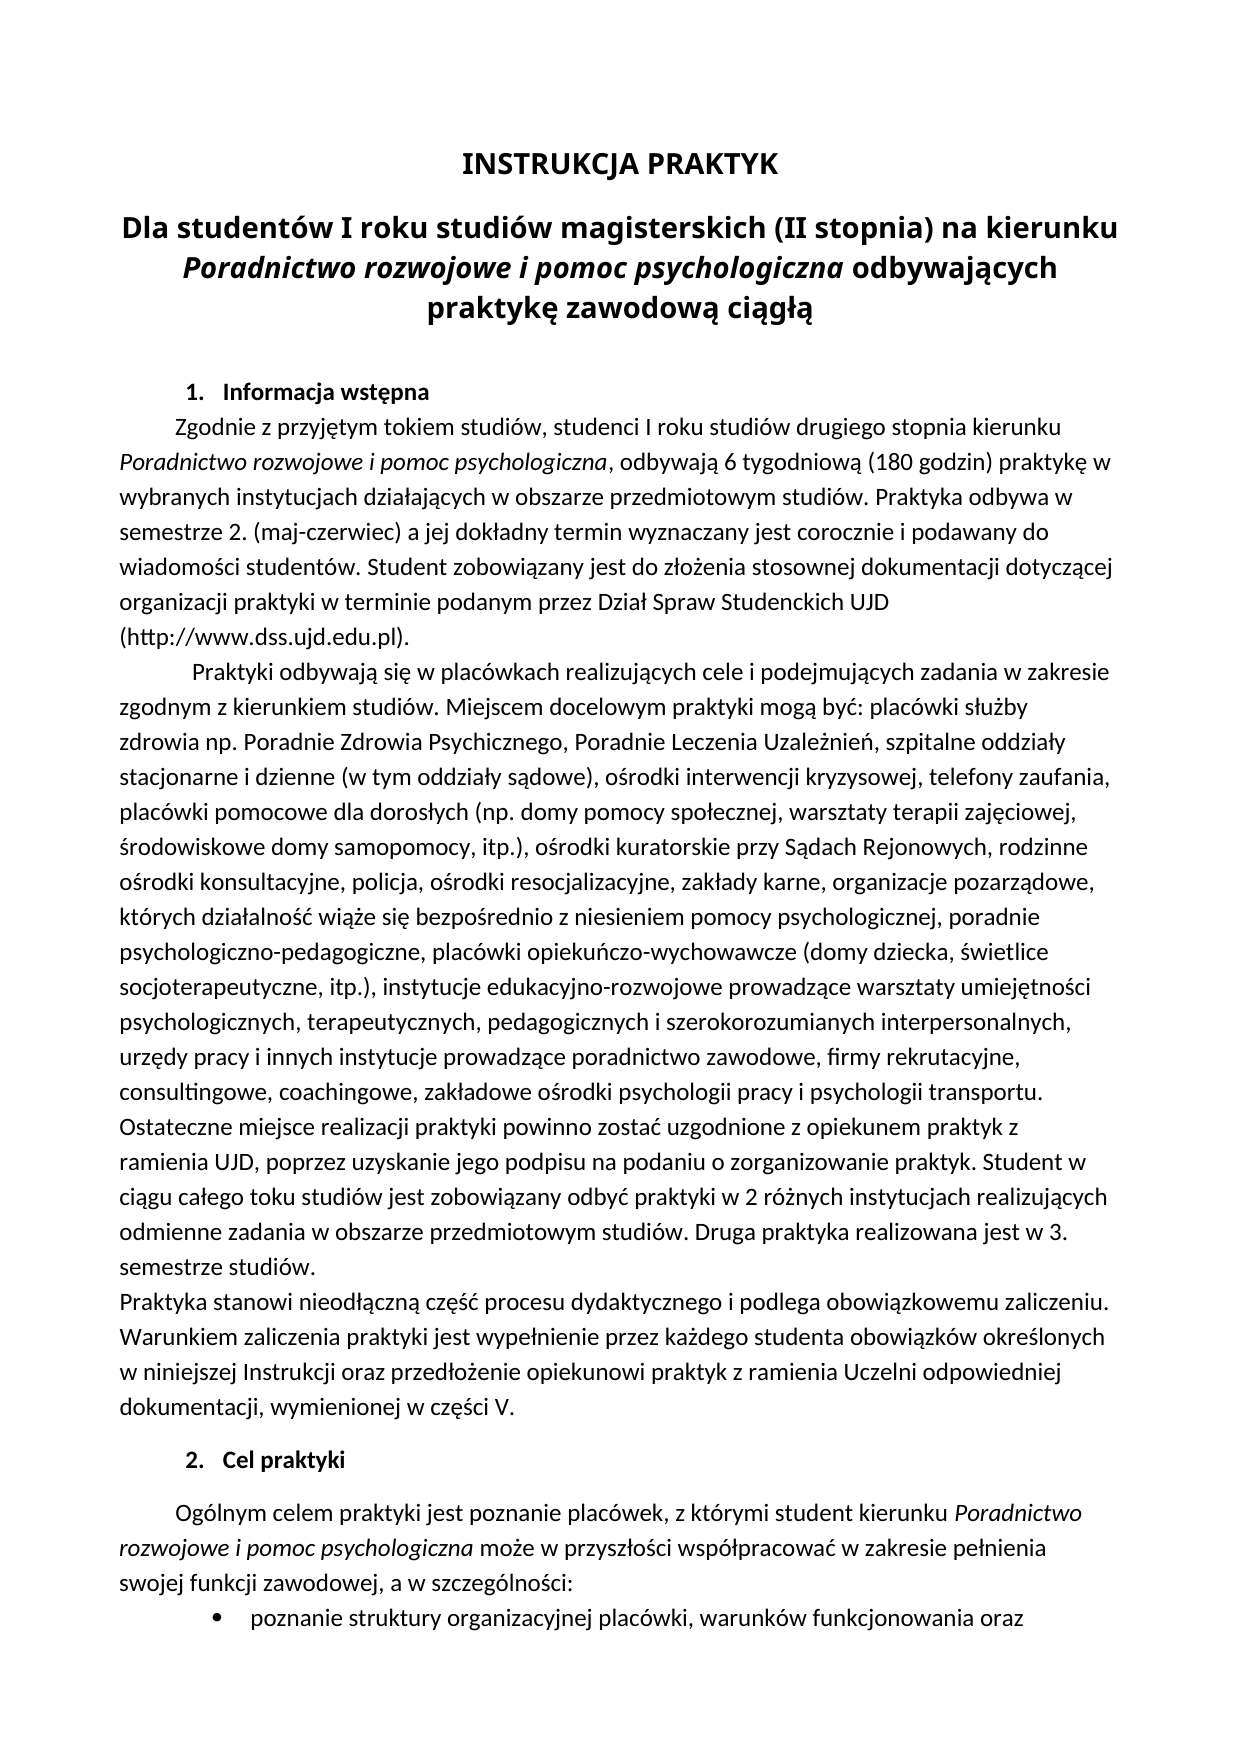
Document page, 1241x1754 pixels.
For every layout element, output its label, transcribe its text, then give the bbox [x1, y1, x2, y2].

text Praktyki odbywają się w placówkach realizujących cele i podejmujących zadania w zakresie zgodnym z kierunkiem studiów. Miejscem docelowym praktyki mogą być: placówki służby zdrowia np. Poradnie Zdrowia Psychicznego, Poradnie Leczenia Uzależnień, szpitalne oddziały stacjonarne i dzienne (w tym oddziały sądowe), ośrodki interwencji kryzysowej, telefony zaufania, placówki pomocowe dla dorosłych (np. domy pomocy społecznej, warsztaty terapii zajęciowej, środowiskowe domy samopomocy, itp.), ośrodki kuratorskie przy Sądach Rejonowych, rodzinne ośrodki konsultacyjne, policja, ośrodki resocjalizacyjne, zakłady karne, organizacje pozarządowe, których działalność wiąże się bezpośrednio z niesieniem pomocy psychologicznej, poradnie psychologiczno-pedagogiczne, placówki opiekuńczo-wychowawcze (domy dziecka, świetlice socjoterapeutyczne, itp.), instytucje edukacyjno-rozwojowe prowadzące warsztaty umiejętności psychologicznych, terapeutycznych, pedagogicznych i szerokorozumianych interpersonalnych, urzędy pracy i innych instytucje prowadzące poradnictwo zawodowe, firmy rekrutacyjne, consultingowe, coachingowe, zakładowe ośrodki psychologii pracy i psychologii transportu. Ostateczne miejsce realizacji praktyki powinno zostać uzgodnione z opiekunem praktyk z ramienia UJD, poprzez uzyskanie jego podpisu na podaniu o zorganizowanie praktyk. Student w ciągu całego toku studiów jest zobowiązany odbyć praktyki w 2 różnych instytucjach realizujących odmienne zadania w obszarze przedmiotowym studiów. Druga praktyka realizowana jest w 3. semestrze studiów. [119, 656, 1114, 1282]
subtitle Dla studentów I roku studiów magisterskich (II stopnia) na kierunku Poradnictwo rozwojowe i pomoc psychologiczna odbywających praktykę zawodową ciągłą [118, 208, 1122, 327]
subtitle INSTRUKCJA PRAKTYK [118, 143, 1122, 183]
text Zgodnie z przyjętym tokiem studiów, studenci I roku studiów drugiego stopnia kierunku Poradnictwo rozwojowe i pomoc psychologiczna, odbywają 6 tygodniową (180 godzin) praktykę w wybranych instytucjach działających w obszarze przedmiotowym studiów. Praktyka odbywa w semestrze 2. (maj-czerwiec) a jej dokładny termin wyznaczany jest corocznie i podawany do wiadomości studentów. Student zobowiązany jest do złożenia stosownej dokumentacji dotyczącej organizacji praktyki w terminie podanym przez Dział Spraw Studenckich UJD (http://www.dss.ujd.edu.pl). [119, 411, 1114, 652]
text Praktyka stanowi nieodłączną część procesu dydaktycznego i podlega obowiązkowemu zaliczeniu. Warunkiem zaliczenia praktyki jest wypełnienie przez każdego studenta obowiązków określonych w niniejszej Instrukcji oraz przedłożenie opiekunowi praktyk z ramienia Uczelni odpowiedniej dokumentacji, wymienionej w części V. [119, 1286, 1122, 1422]
list Cel praktyki [185, 1444, 1122, 1474]
list Informacja wstępna [185, 376, 1122, 407]
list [213, 1602, 1115, 1633]
text Ogólnym celem praktyki jest poznanie placówek, z którymi student kierunku Poradnictwo rozwojowe i pomoc psychologiczna może w przyszłości współpracować w zakresie pełnienia swojej funkcji zawodowej, a w szczególności: [119, 1497, 1115, 1598]
